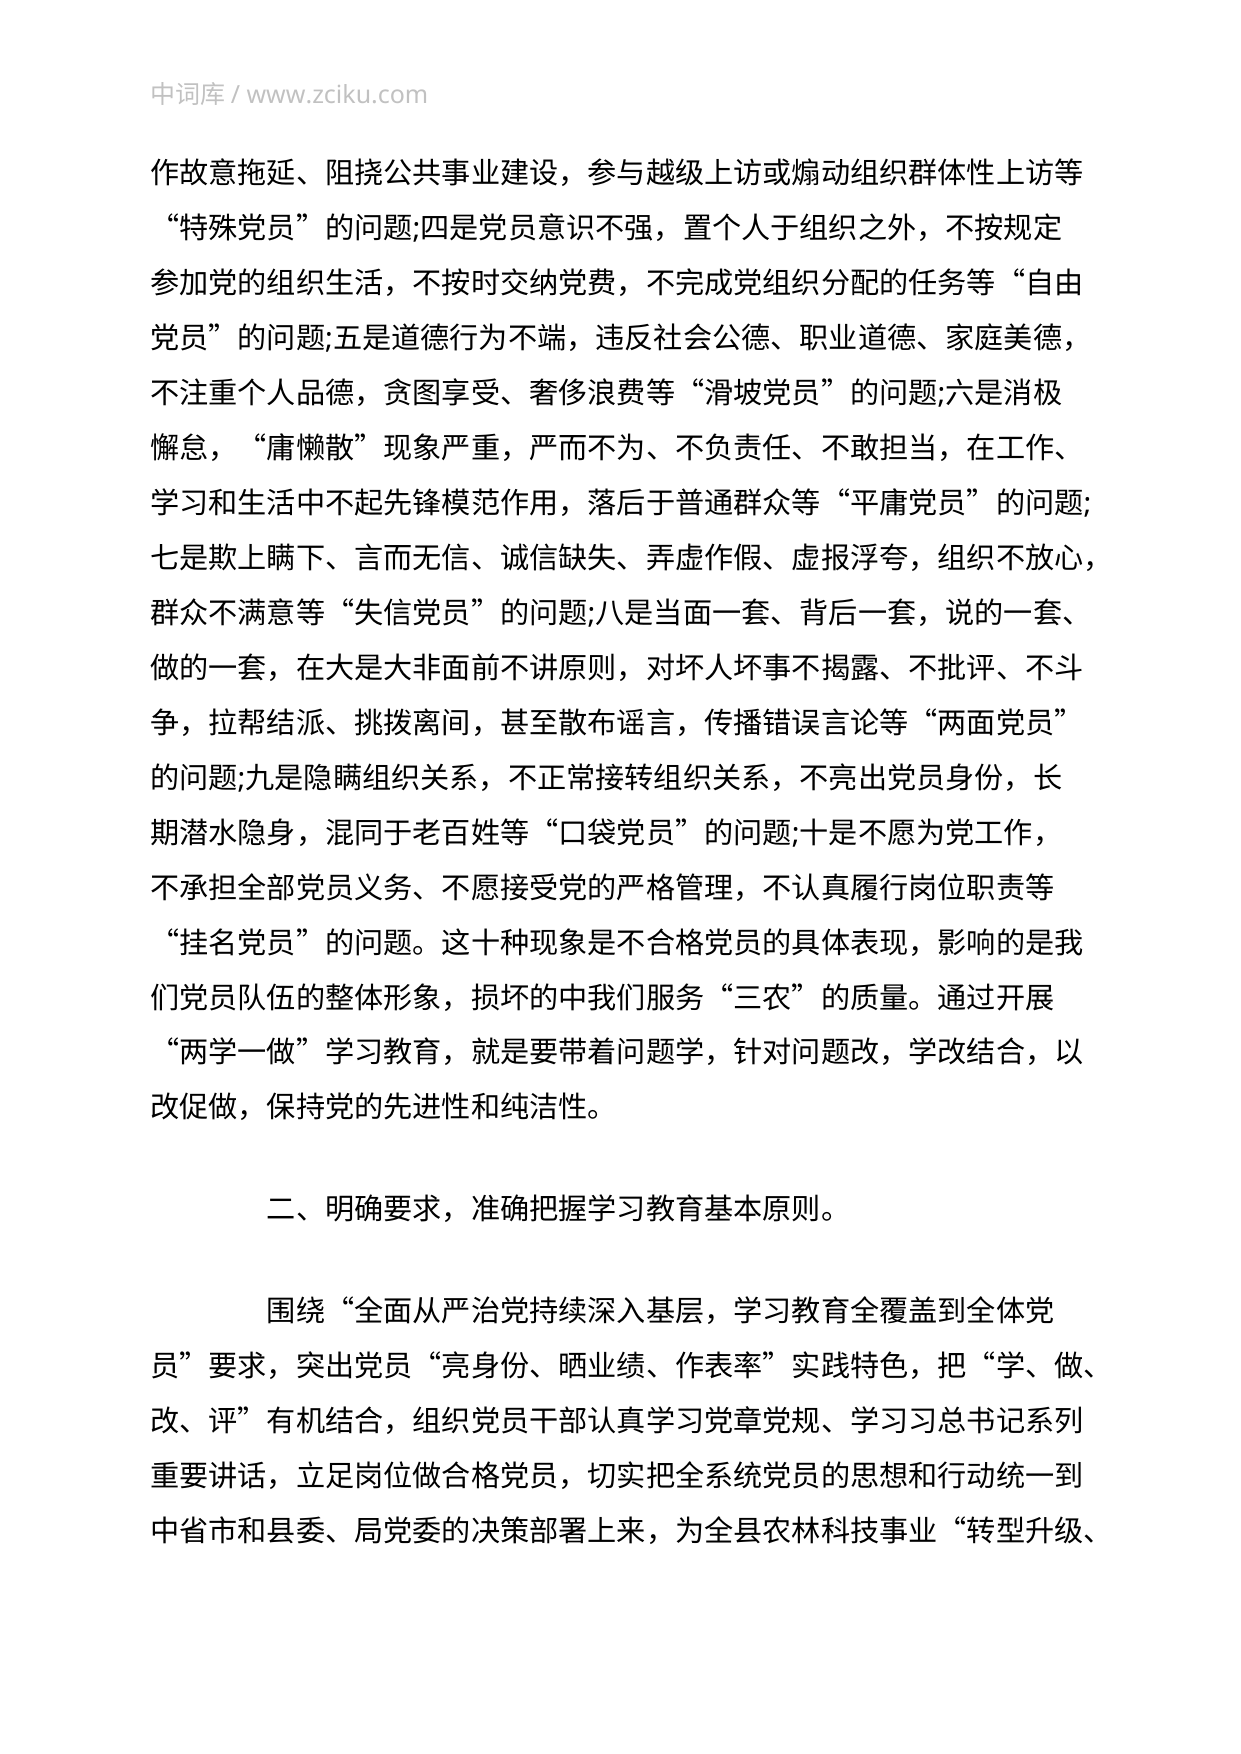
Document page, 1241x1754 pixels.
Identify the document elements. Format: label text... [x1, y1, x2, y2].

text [150, 1287, 1090, 1549]
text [150, 150, 1090, 1126]
text 二、明确要求，准确把握学习教育基本原则。 [150, 1186, 1090, 1228]
